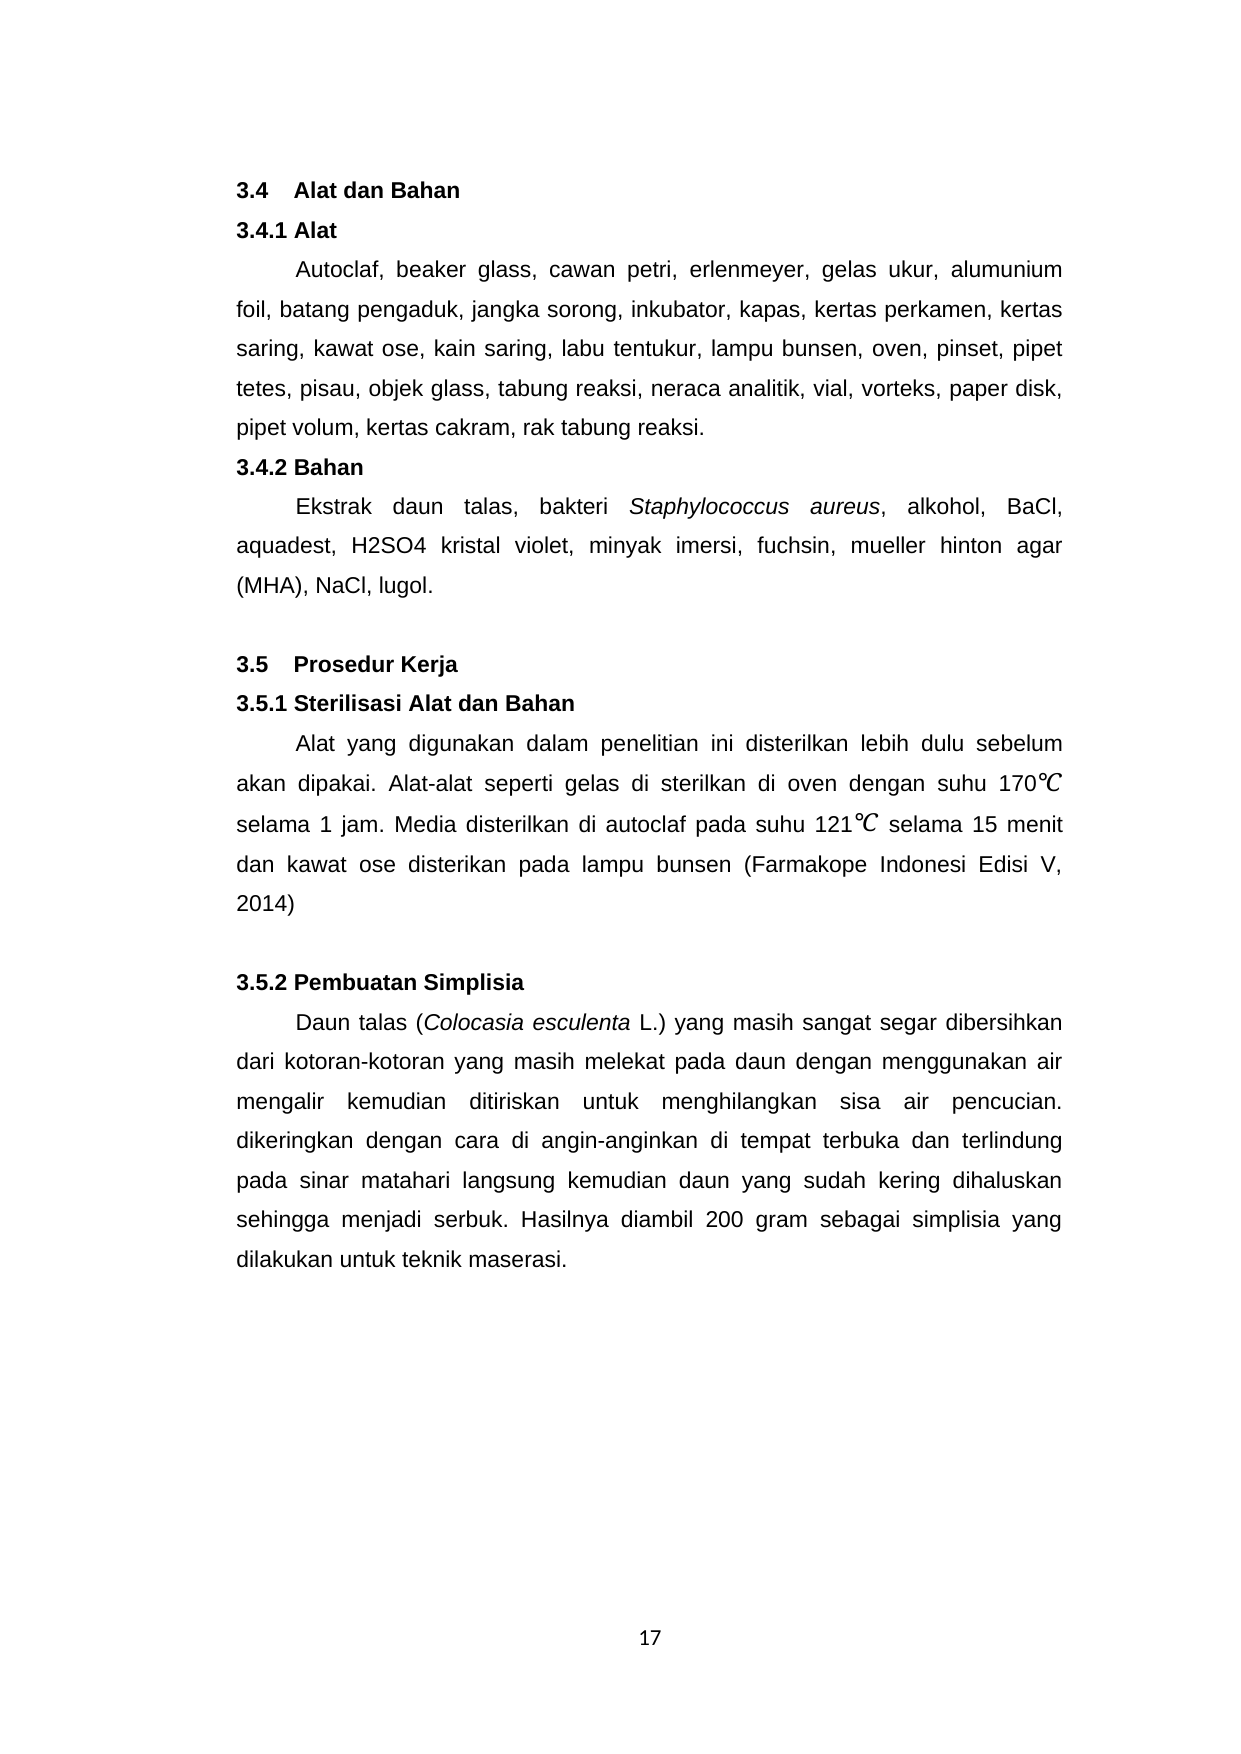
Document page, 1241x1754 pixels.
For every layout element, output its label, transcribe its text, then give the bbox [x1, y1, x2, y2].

text Ekstrak daun talas, bakteri Staphylococcus aureus, alkohol, BaCl, aquadest, H2SO4 kristal violet, minyak imersi, fuchsin, mueller hinton agar (MHA), NaCl, lugol. [236, 493, 1063, 598]
text 3.5 Prosedur Kerja [236, 651, 1063, 677]
text 3.4.1 Alat [236, 217, 1063, 243]
text Autoclaf, beaker glass, cawan petri, erlenmeyer, gelas ukur, alumunium foil, batang pengaduk, jangka sorong, inkubator, kapas, kertas perkamen, kertas saring, kawat ose, kain saring, labu tentukur, lampu bunsen, oven, pinset, pipet tetes, pisau, objek glass, tabung reaksi, neraca analitik, vial, vorteks, paper disk, pipet volum, kertas cakram, rak tabung reaksi. [236, 256, 1063, 440]
text Alat yang digunakan dalam penelitian ini disterilkan lebih dulu sebelum akan dipakai. Alat-alat seperti gelas di sterilkan di oven dengan suhu 170 selama 1 jam. Media disterilkan di autoclaf pada suhu 121 selama 15 menit dan kawat ose disterikan pada lampu bunsen (Farmakope Indonesi Edisi V, 2014) [236, 730, 1063, 917]
text 3.4 Alat dan Bahan [236, 177, 1063, 203]
text 3.5.1 Sterilisasi Alat dan Bahan [236, 690, 1063, 717]
text 3.5.2 Pembuatan Simplisia [236, 969, 1063, 996]
text Daun talas (Colocasia esculenta L.) yang masih sangat segar dibersihkan dari kotoran-kotoran yang masih melekat pada daun dengan menggunakan air mengalir kemudian ditiriskan untuk menghilangkan sisa air pencucian. dikeringkan dengan cara di angin-anginkan di tempat terbuka dan terlindung pada sinar matahari langsung kemudian daun yang sudah kering dihaluskan sehingga menjadi serbuk. Hasilnya diambil 200 gram sebagai simplisia yang dilakukan untuk teknik maserasi. [236, 1009, 1063, 1272]
text 3.4.2 Bahan [236, 453, 1063, 480]
